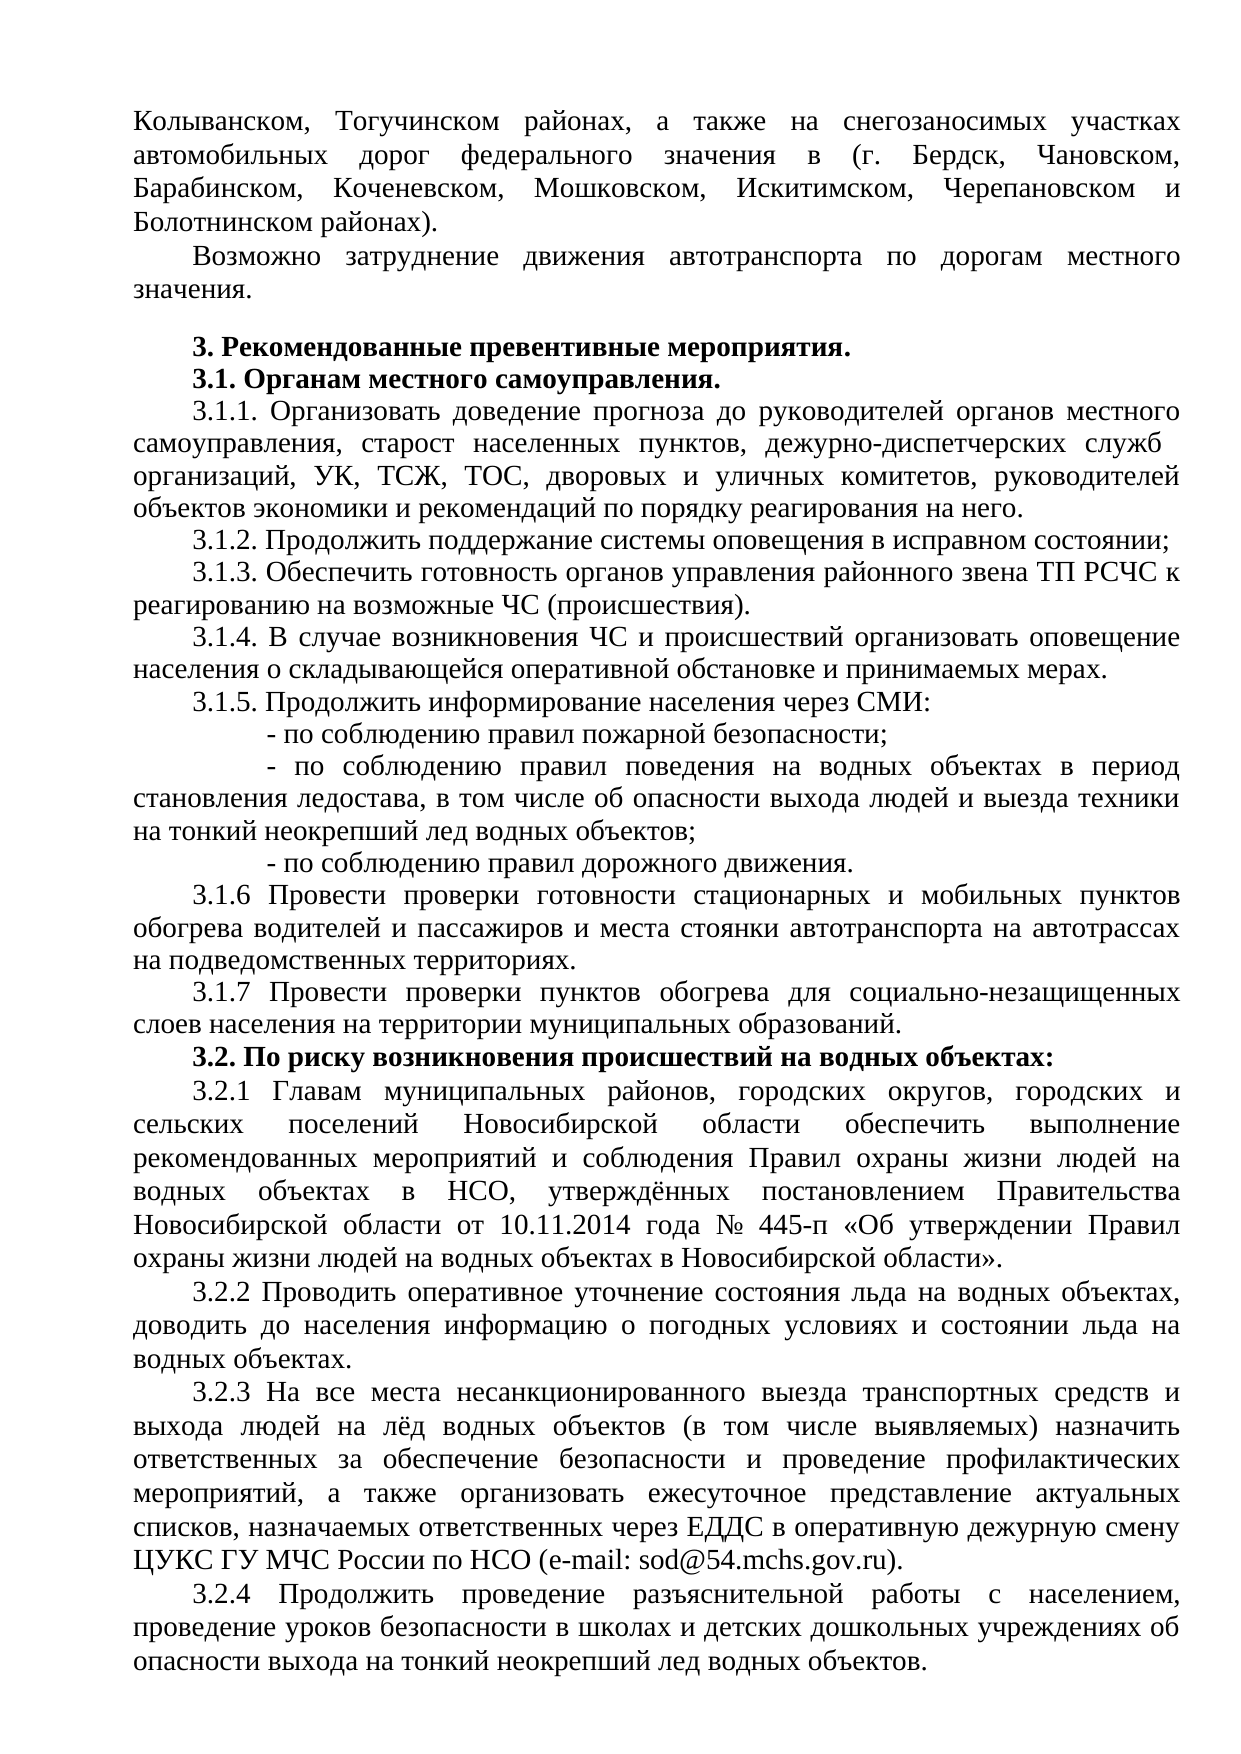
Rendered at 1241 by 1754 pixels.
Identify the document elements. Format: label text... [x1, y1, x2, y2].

text - по соблюдению правил пожарной безопасности; [133, 717, 1181, 750]
text 3.1.1. Организовать доведение прогноза до руководителей органов местного самоуправления, старост населенных пунктов, дежурно-диспетчерских служб организаций, УК, ТСЖ, ТОС, дворовых и уличных комитетов, руководителей объектов экономики и рекомендаций по порядку реагирования на него. [133, 394, 1181, 524]
text 3.2.2 Проводить оперативное уточнение состояния льда на водных объектах, доводить до населения информацию о погодных условиях и состоянии льда на водных объектах. [133, 1274, 1181, 1374]
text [133, 103, 1181, 238]
text 3.1.7 Провести проверки пунктов обогрева для социально-незащищенных слоев населения на территории муниципальных образований. [133, 976, 1181, 1040]
text 3.2. По риску возникновения происшествий на водных объектах: [133, 1040, 1181, 1073]
text 3.1.5. Продолжить информирование населения через СМИ: [133, 685, 1181, 717]
text - по соблюдению правил дорожного движения. [133, 847, 1181, 879]
text 3. Рекомендованные превентивные мероприятия. [133, 329, 1181, 362]
text 3.2.1 Главам муниципальных районов, городских округов, городских и сельских поселений Новосибирской области обеспечить выполнение рекомендованных мероприятий и соблюдения Правил охраны жизни людей на водных объектах в НСО, утверждённых постановлением Правительства Новосибирской области от 10.11.2014 года № 445-п «Об утверждении Правил охраны жизни людей на водных объектах в Новосибирской области». [133, 1073, 1181, 1274]
text 3.1.2. Продолжить поддержание системы оповещения в исправном состоянии; [133, 524, 1181, 556]
text 3.1.3. Обеспечить готовность органов управления районного звена ТП РСЧС к реагированию на возможные ЧС (происшествия). [133, 556, 1181, 621]
text - по соблюдению правил поведения на водных объектах в период становления ледостава, в том числе об опасности выхода людей и выезда техники на тонкий неокрепший лед водных объектов; [133, 750, 1181, 847]
text 3.1.4. В случае возникновения ЧС и происшествий организовать оповещение населения о складывающейся оперативной обстановке и принимаемых мерах. [133, 621, 1181, 685]
text Возможно затруднение движения автотранспорта по дорогам местного значения. [133, 238, 1181, 305]
text 3.2.3 На все места несанкционированного выезда транспортных средств и выхода людей на лёд водных объектов (в том числе выявляемых) назначить ответственных за обеспечение безопасности и проведение профилактических мероприятий, а также организовать ежесуточное представление актуальных списков, назначаемых ответственных через ЕДДС в оперативную дежурную смену ЦУКС ГУ МЧС России по НСО (e-mail: sod@54.mchs.gov.ru). [133, 1374, 1181, 1576]
text 3.1.6 Провести проверки готовности стационарных и мобильных пунктов обогрева водителей и пассажиров и места стоянки автотранспорта на автотрассах на подведомственных территориях. [133, 879, 1181, 976]
text 3.1. Органам местного самоуправления. [133, 362, 1181, 394]
text 3.2.4 Продолжить проведение разъяснительной работы с населением, проведение уроков безопасности в школах и детских дошкольных учреждениях об опасности выхода на тонкий неокрепший лед водных объектов. [133, 1576, 1181, 1676]
